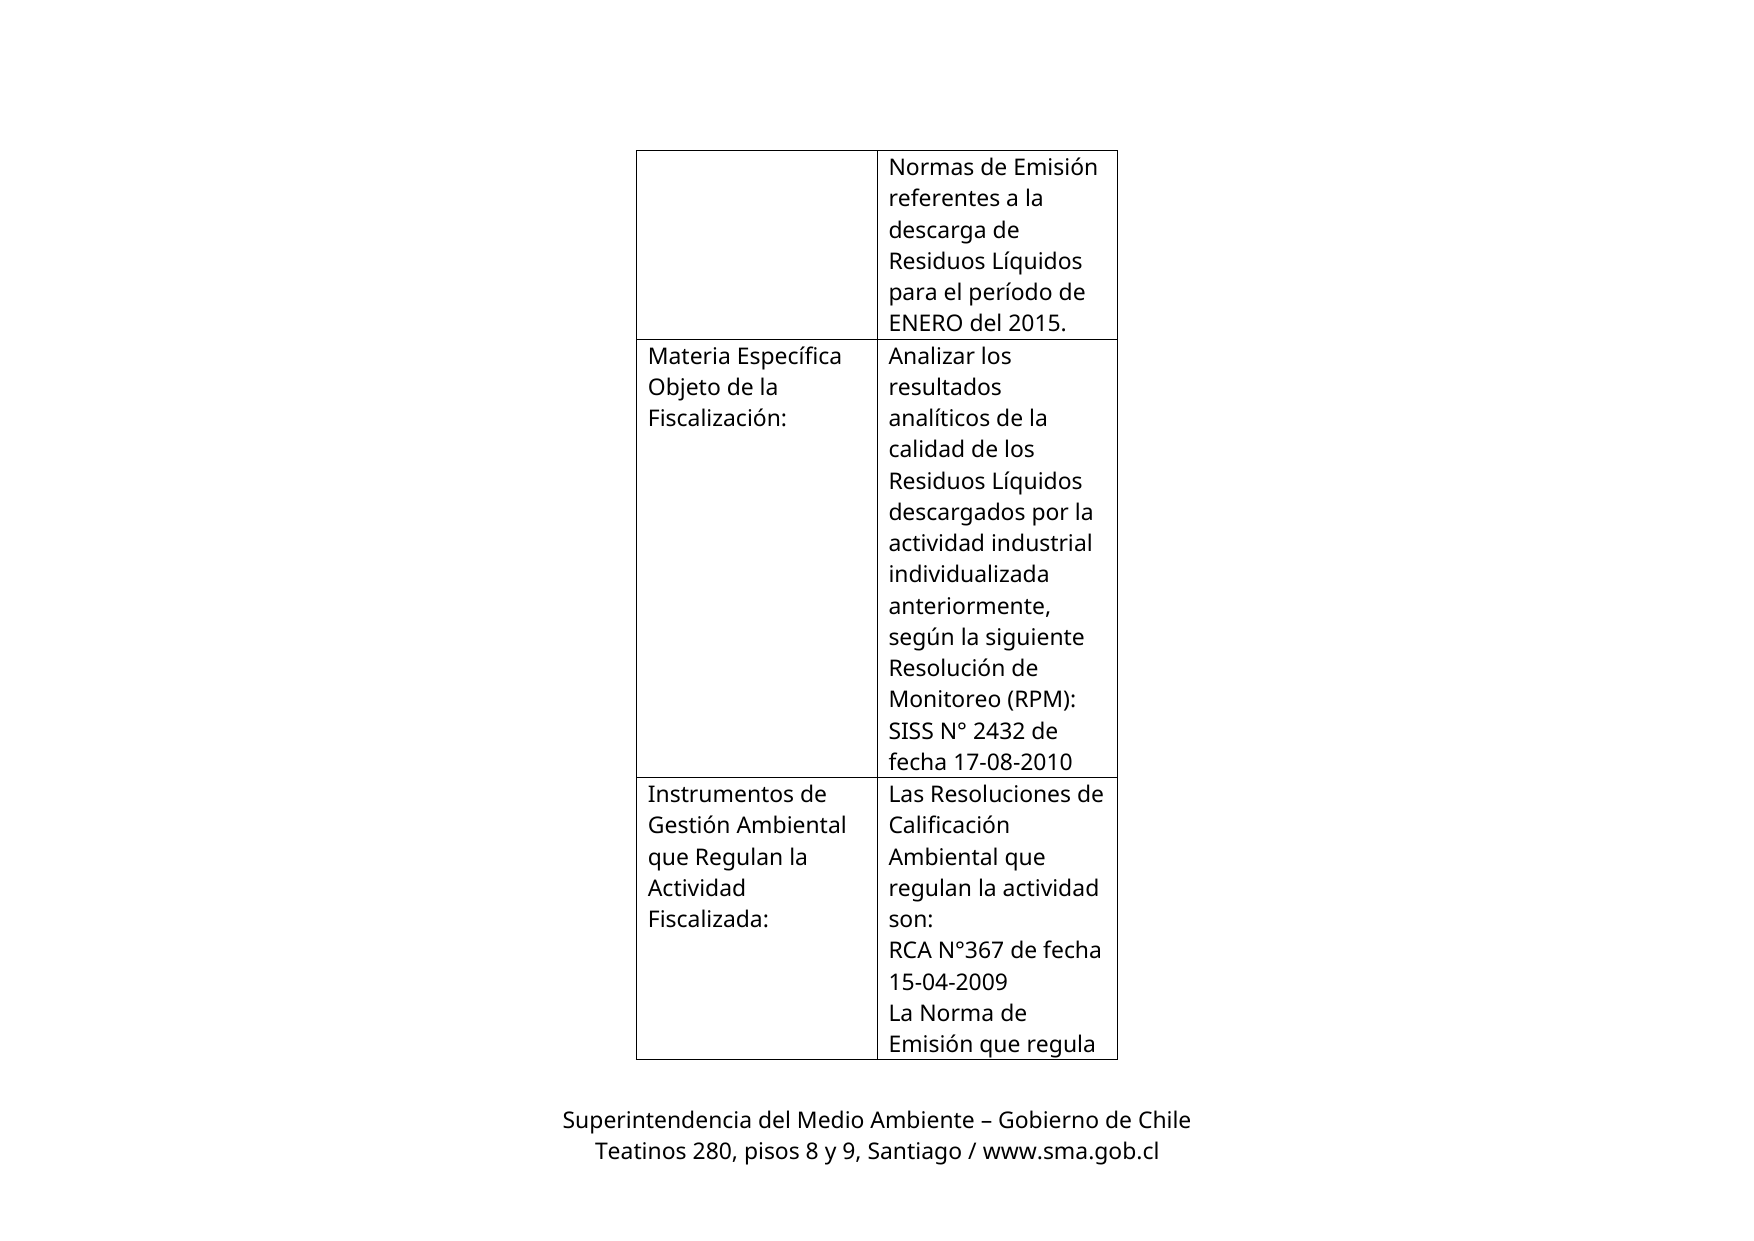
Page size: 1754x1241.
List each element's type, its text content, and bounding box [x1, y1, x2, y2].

table_cell Materia Específica Objeto de la Fiscalización: [637, 340, 877, 777]
table_cell Analizar los resultados analíticos de la calidad de los Residuos Líquidos descargados por la actividad industrial individualizada anteriormente, según la siguiente Resolución de Monitoreo (RPM): SISS N° 2432 de fecha 17-08-2010 [878, 340, 1117, 777]
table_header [878, 151, 1117, 338]
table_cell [878, 778, 1117, 1059]
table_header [637, 151, 877, 338]
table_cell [637, 778, 877, 1059]
